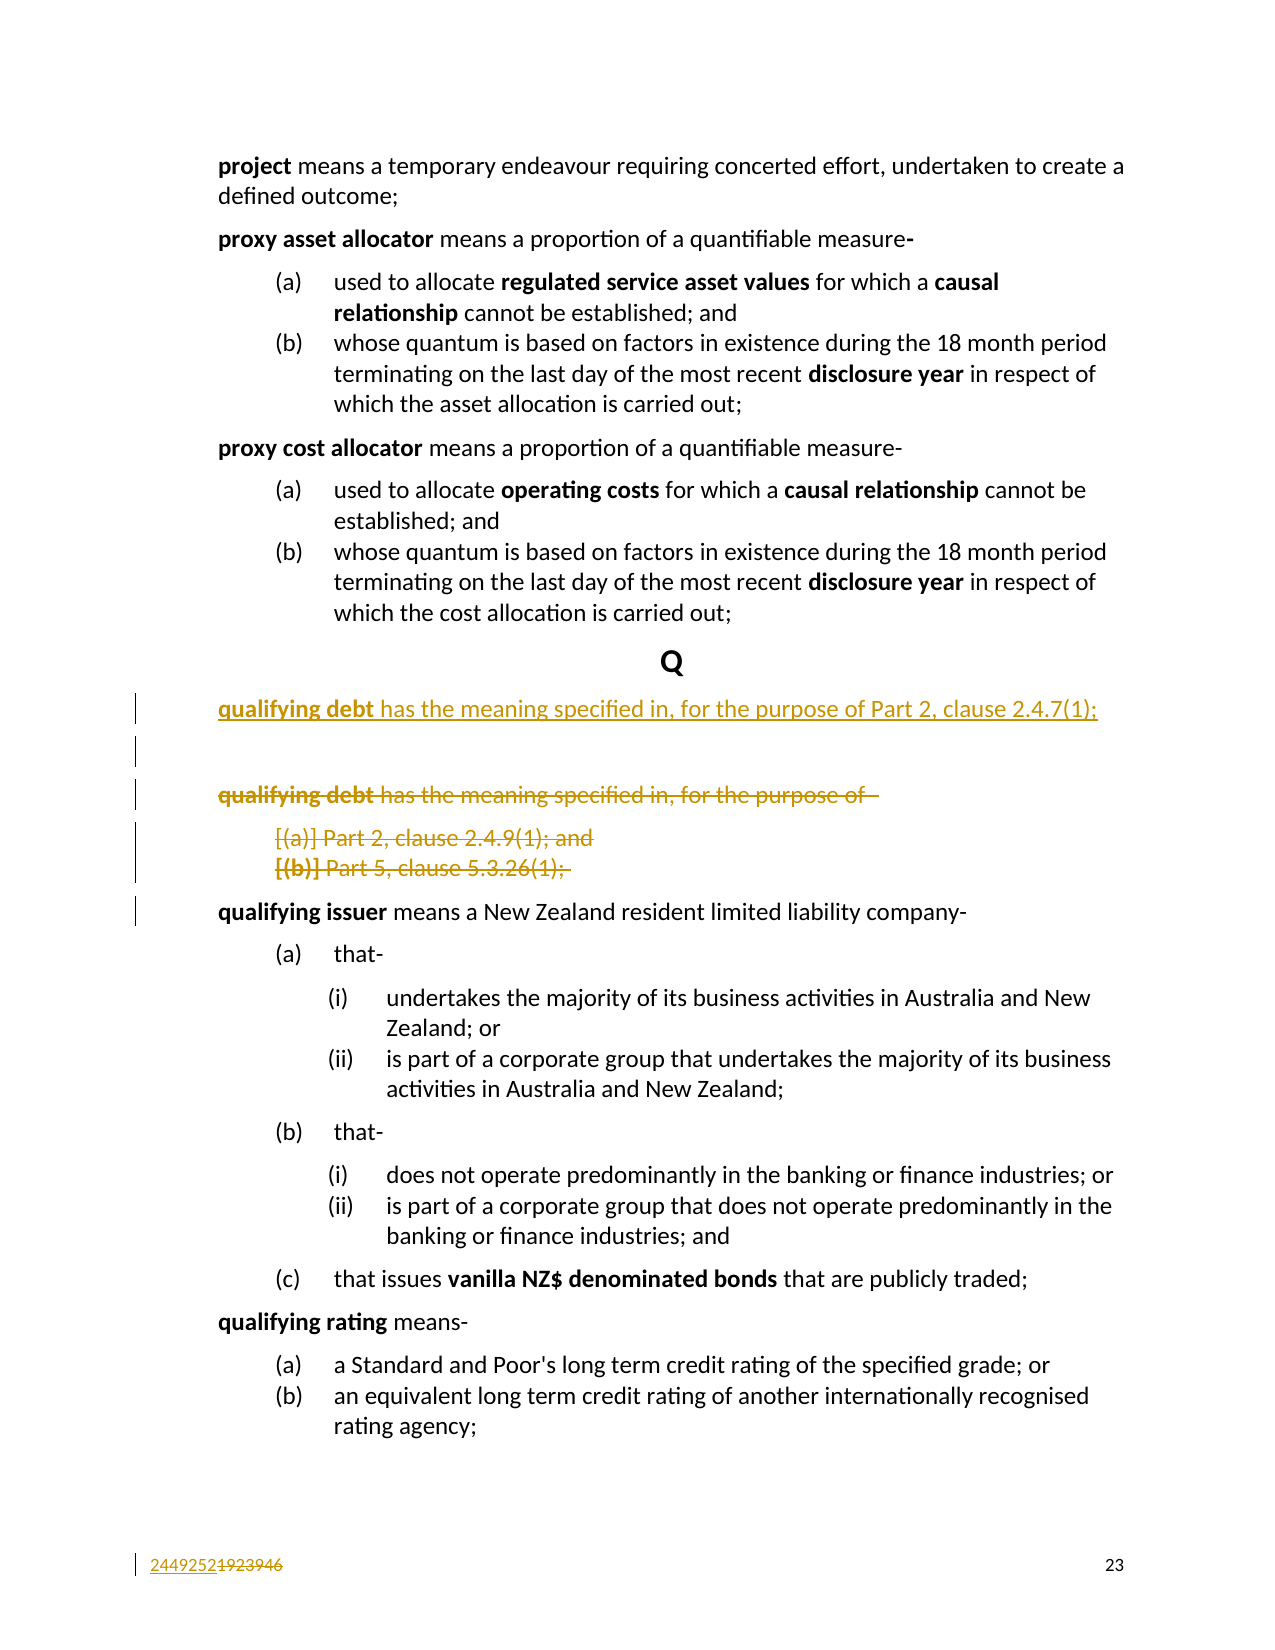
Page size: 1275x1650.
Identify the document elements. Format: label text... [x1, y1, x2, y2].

subtitle an equivalent long term credit rating of another internationally recognised rating agency; [275, 1380, 1125, 1441]
subtitle whose quantum is based on factors in existence during the 18 month period terminating on the last day of the most recent disclosure year in respect of which the cost allocation is carried out; [275, 536, 1125, 627]
subtitle that issues vanilla NZ$ denominated bonds that are publicly traded; [275, 1263, 1125, 1294]
subtitle is part of a corporate group that does not operate predominantly in the banking or finance industries; and [327, 1190, 1125, 1251]
subtitle does not operate predominantly in the banking or finance industries; or [327, 1159, 1125, 1190]
text proxy asset allocator means a proportion of a quantifiable measure- [218, 223, 1125, 254]
text proxy cost allocator means a proportion of a quantifiable measure- [218, 432, 1125, 462]
text project means a temporary endeavour requiring concerted effort, undertaken to create a defined outcome; [218, 150, 1125, 211]
subtitle that- [275, 1116, 1125, 1147]
subtitle a Standard and Poor's long term credit rating of the specified grade; or [275, 1349, 1125, 1380]
subtitle used to allocate operating costs for which a causal relationship cannot be established; and [275, 475, 1125, 536]
subtitle used to allocate regulated service asset values for which a causal relationship cannot be established; and [275, 267, 1125, 328]
text Q [218, 640, 1125, 681]
subtitle whose quantum is based on factors in existence during the 18 month period terminating on the last day of the most recent disclosure year in respect of which the asset allocation is carried out; [275, 328, 1125, 419]
subtitle undertakes the majority of its business activities in and ; or [327, 982, 1125, 1043]
text qualifying rating means- [218, 1306, 1125, 1337]
subtitle is part of a corporate group that undertakes the majority of its business activities in and ; [327, 1043, 1125, 1104]
subtitle that- [275, 939, 1125, 969]
text qualifying issuer means a resident limited liability company- [218, 896, 1125, 926]
